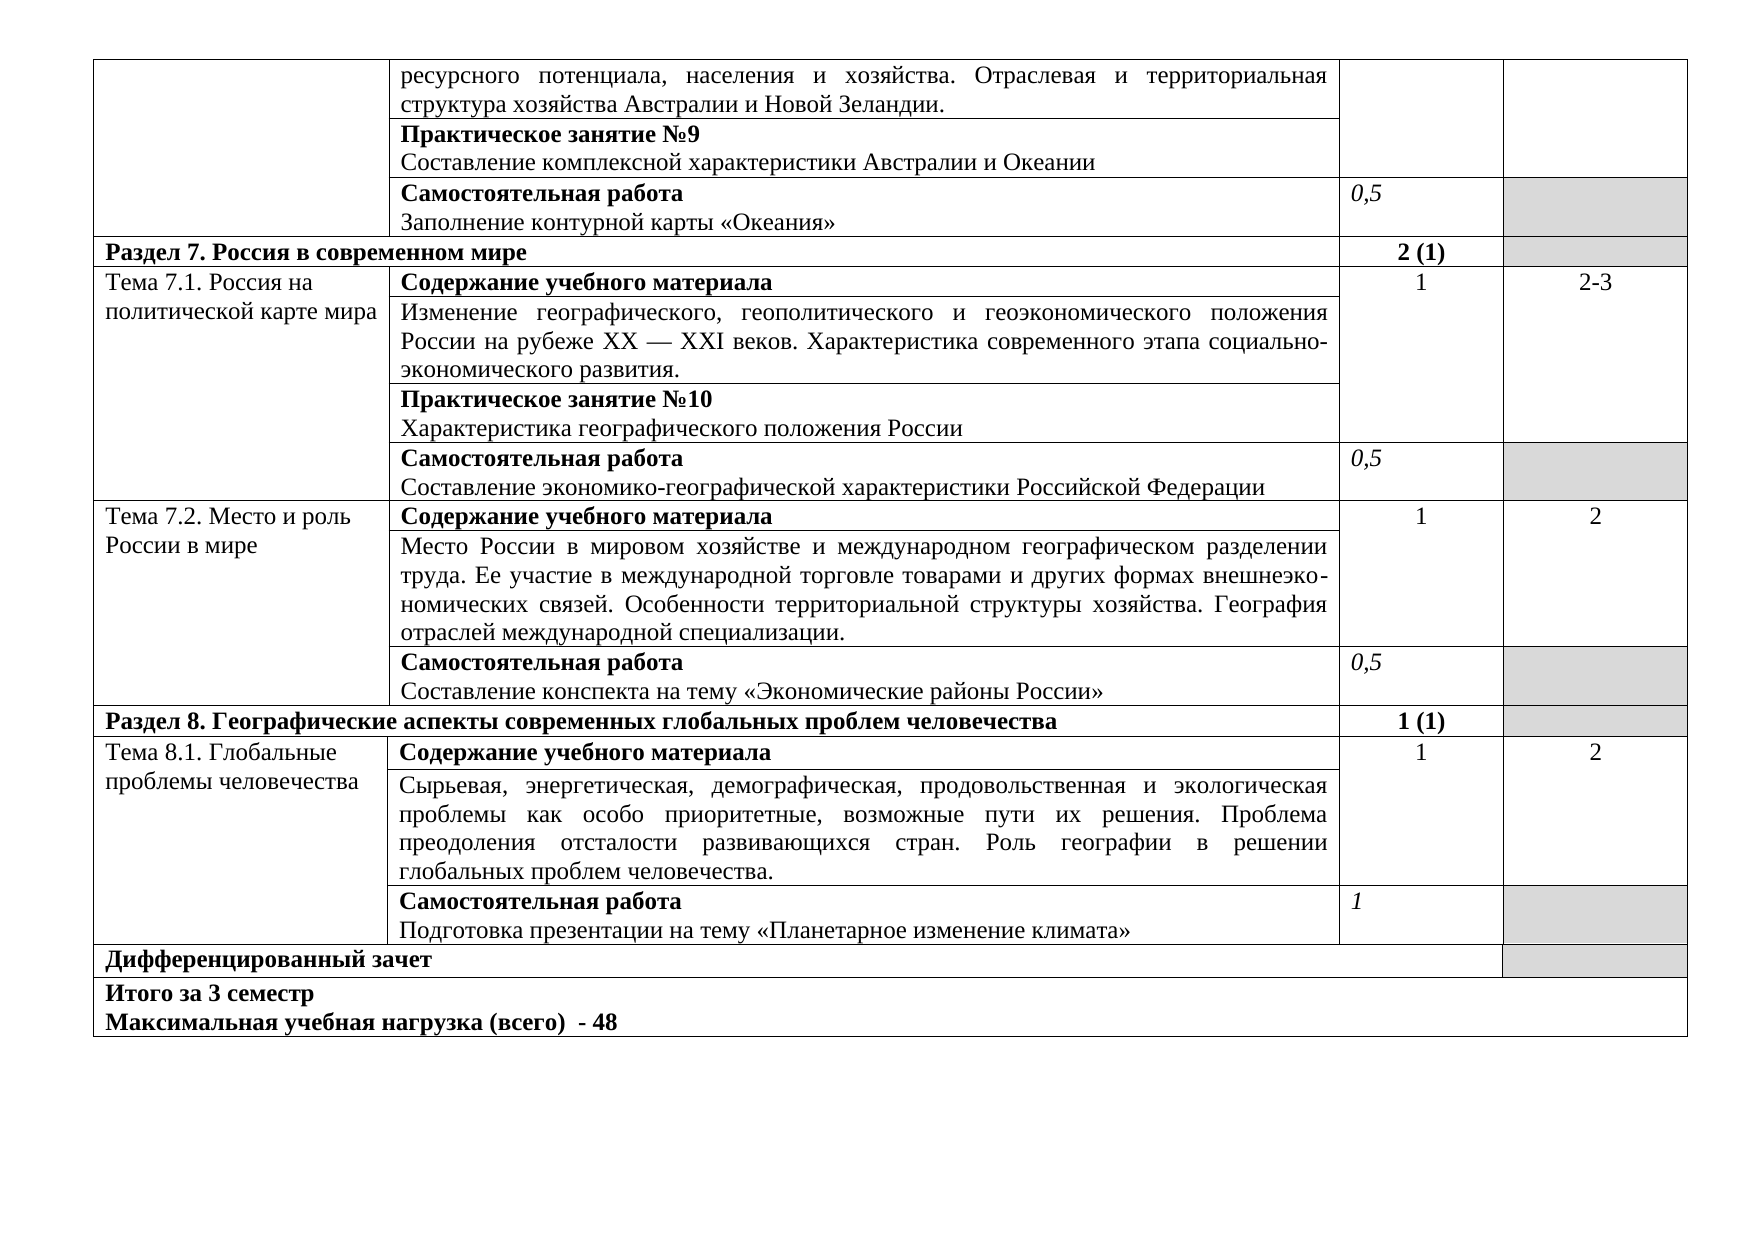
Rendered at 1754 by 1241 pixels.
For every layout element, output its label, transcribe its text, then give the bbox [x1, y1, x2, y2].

table_cell 1 [1340, 501, 1503, 646]
table_cell Самостоятельная работа Заполнение контурной карты «Океания» [390, 178, 1339, 236]
table_cell [1504, 886, 1687, 943]
table_cell 2 [1504, 737, 1687, 885]
table_cell Дифференцированный зачет [94, 945, 1502, 977]
table_cell Изменение географического, геополитического и геоэкономического положения России на рубеже XX — XXI веков. Характеристика современного этапа социально-экономического развития. [390, 297, 1339, 383]
table_cell 1 (1) [1340, 706, 1503, 736]
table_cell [390, 60, 1339, 118]
table_cell Самостоятельная работа Подготовка презентации на тему «Планетарное изменение климата» [388, 886, 1339, 943]
table_cell [1504, 443, 1687, 500]
table_cell 2 [1504, 501, 1687, 646]
table_cell Раздел 7. Россия в современном мире [94, 237, 1339, 266]
table_cell Тема 7.1. Россия на политической карте мира [94, 267, 389, 500]
table_cell 0,5 [1340, 443, 1503, 500]
table_cell Сырьевая, энергетическая, демографическая, продовольственная и экологическая проблемы как особо приоритетные, возможные пути их решения. Проблема преодоления отсталости развивающихся стран. Роль географии в решении глобальных проблем человечества. [388, 770, 1339, 885]
table_cell [1504, 178, 1687, 236]
table_cell Содержание учебного материала [390, 267, 1339, 296]
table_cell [94, 978, 1687, 1036]
table_cell Содержание учебного материала [388, 737, 1339, 769]
table_cell 1 [1340, 886, 1503, 943]
table_cell 1 [1340, 737, 1503, 885]
table_cell [1504, 706, 1687, 736]
table_cell Тема 8.1. Глобальные проблемы человечества [94, 737, 387, 943]
table_cell Практическое занятие №10 Характеристика географического положения России [390, 384, 1339, 442]
table_cell Самостоятельная работа Составление конспекта на тему «Экономические районы России» [390, 647, 1339, 705]
table_cell 2-3 [1504, 267, 1687, 442]
table_cell Самостоятельная работа Составление экономико-географической характеристики Российской Федерации [390, 443, 1339, 500]
table_cell 0,5 [1340, 178, 1503, 236]
table_cell Раздел 8. Географические аспекты современных глобальных проблем человечества [94, 706, 1339, 736]
table_cell 0,5 [1340, 647, 1503, 705]
table_cell 1 [1340, 267, 1503, 442]
table_cell [1503, 945, 1687, 977]
table_cell [1504, 647, 1687, 705]
table_cell Практическое занятие №9 Составление комплексной характеристики Австралии и Океании [390, 119, 1339, 177]
table_cell Тема 7.2. Место и роль России в мире [94, 501, 389, 705]
table_cell Содержание учебного материала [390, 501, 1339, 530]
table_cell Место России в мировом хозяйстве и международном географическом разделении труда. Ее участие в международной торговле товарами и других формах внешнеэкономических связей. Особенности территориальной структуры хозяйства. География отраслей международной специализации. [390, 531, 1339, 646]
table_cell [1504, 237, 1687, 266]
table_cell 2 (1) [1340, 237, 1503, 266]
